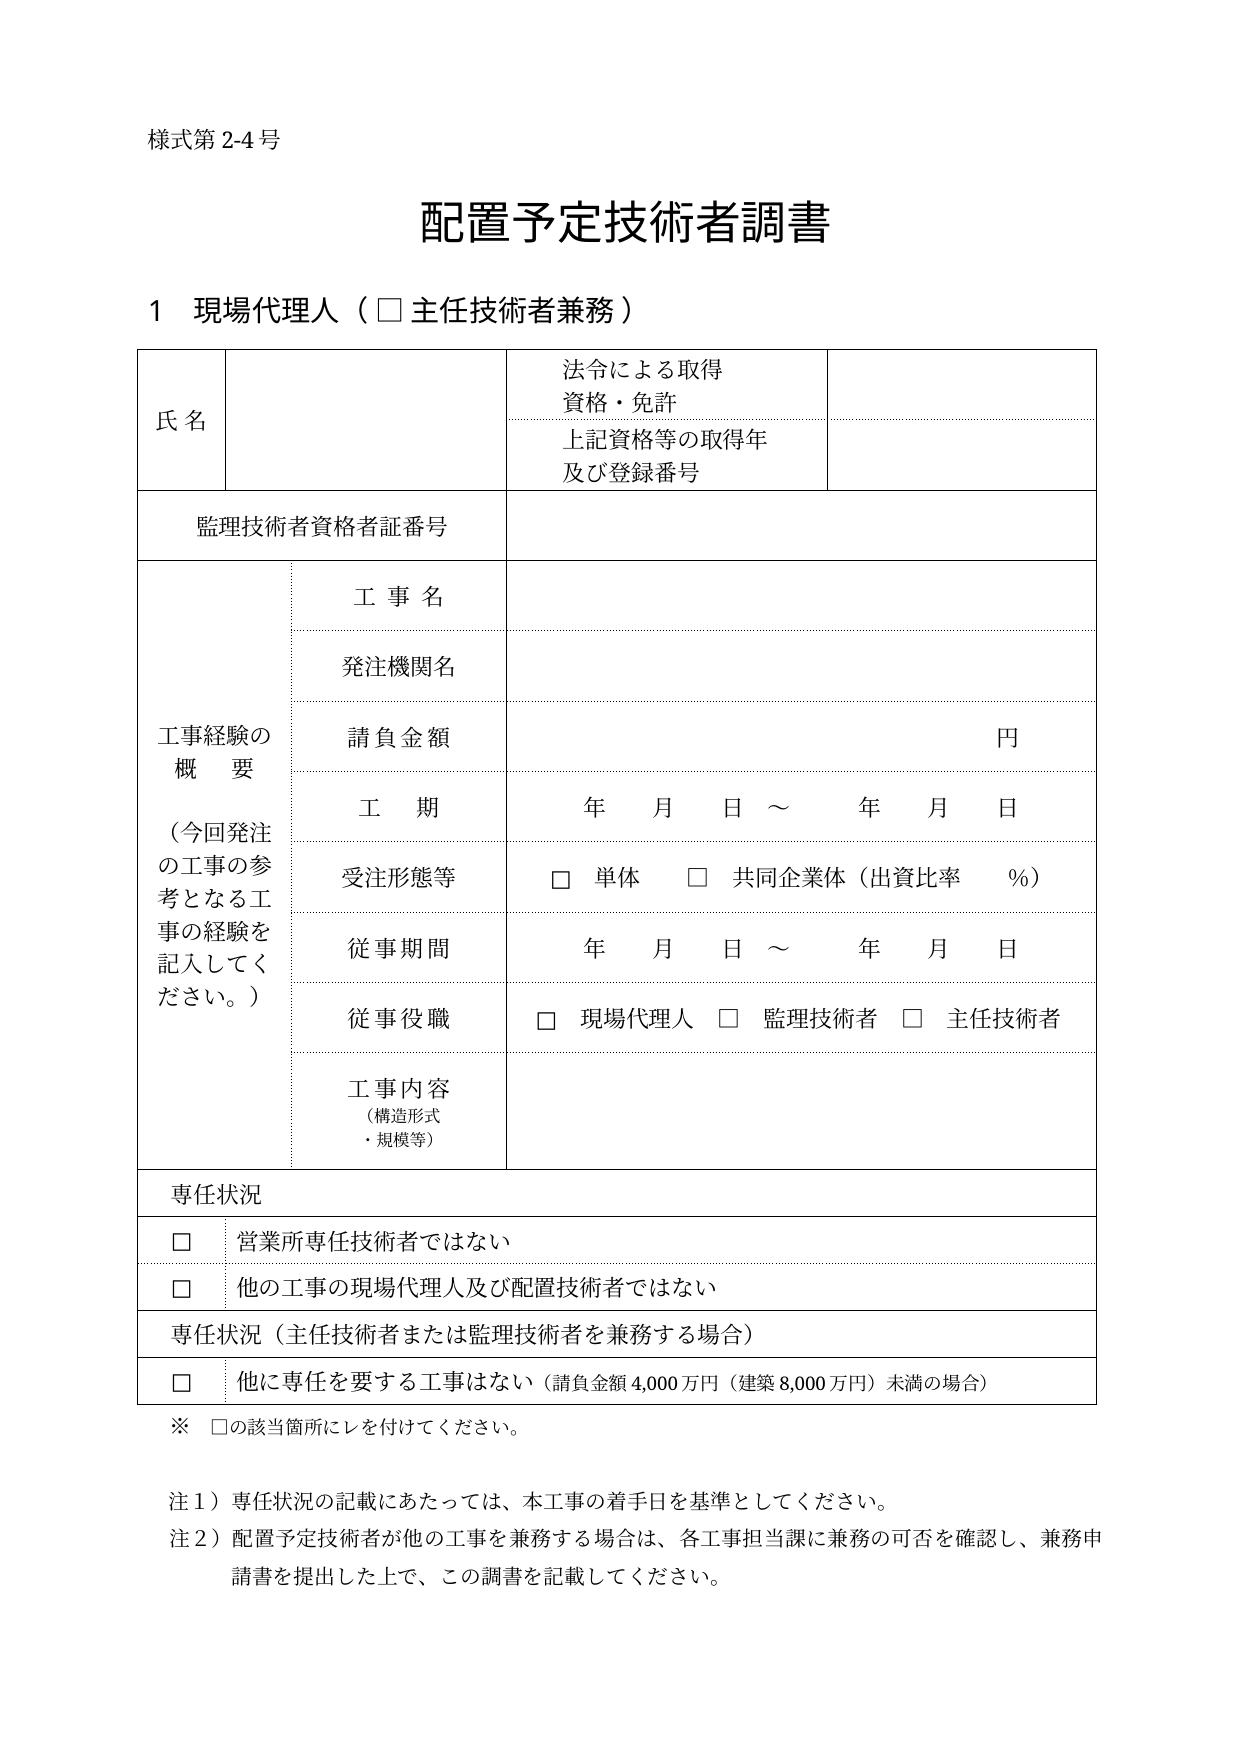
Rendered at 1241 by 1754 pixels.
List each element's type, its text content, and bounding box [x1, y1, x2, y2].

table_cell 年 月 日 ～ 年 月 日 [507, 771, 1096, 841]
table_cell 発注機関名 [291, 630, 506, 701]
table_cell 従事役職 [291, 982, 506, 1052]
table_cell 他に専任を要する工事はない（請負金額4,000万円（建築8,000万円）未満の場合） [226, 1358, 1096, 1404]
table_cell 工事名 [291, 561, 506, 630]
text 配置予定技術者調書 [148, 193, 1104, 251]
table_cell [507, 561, 1096, 630]
table_cell 監理技術者資格者証番号 [138, 491, 506, 560]
table_header [828, 350, 1096, 419]
table_cell □ [138, 1217, 226, 1263]
table_cell 上記資格等の取得年 及び登録番号 [507, 419, 827, 490]
text 様式第2-4号 [148, 118, 1104, 156]
table_cell 円 [507, 701, 1096, 771]
table_header [226, 350, 506, 490]
table_header 氏 名 [138, 350, 225, 490]
table_cell 専任状況（主任技術者または監理技術者を兼務する場合） [138, 1311, 1096, 1357]
text 注２）配置予定技術者が他の工事を兼務する場合は、各工事担当課に兼務の可否を確認し、兼務申請書を提出した上で、この調書を記載してください。 [148, 1517, 1104, 1592]
table_cell 他の工事の現場代理人及び配置技術者ではない [226, 1263, 1096, 1310]
table_cell 請負金額 [291, 701, 506, 771]
table_cell 年 月 日 ～ 年 月 日 [507, 912, 1096, 982]
table_cell [507, 630, 1096, 701]
text 1 現場代理人（ □ 主任技術者兼務 ） [148, 287, 1104, 330]
table_cell 専任状況 [138, 1170, 1096, 1216]
table_header 法令による取得 資格・免許 [507, 350, 827, 419]
table_cell □ 現場代理人 □ 監理技術者 □ 主任技術者 [507, 982, 1096, 1052]
table_cell □ [138, 1358, 226, 1404]
table_cell [507, 1052, 1096, 1169]
table_cell 工期 [291, 771, 506, 841]
table_cell 工事内容 （構造形式 ・規模等） [291, 1052, 506, 1169]
text ※ □の該当箇所にレを付けてください。 [148, 1405, 1104, 1442]
table_cell □ 単体 □ 共同企業体（出資比率 ％） [507, 841, 1096, 912]
table_cell [828, 419, 1096, 490]
table_cell 受注形態等 [291, 841, 506, 912]
table_cell [507, 491, 1096, 560]
table_cell 工事経験の 概要 （今回発注の工事の参考となる工事の経験を記入してください。） [138, 561, 291, 1169]
table_cell □ [138, 1263, 226, 1310]
table_cell 営業所専任技術者ではない [226, 1217, 1096, 1263]
text 注１）専任状況の記載にあたっては、本工事の着手日を基準としてください。 [148, 1479, 1104, 1517]
table_cell 従事期間 [291, 912, 506, 982]
